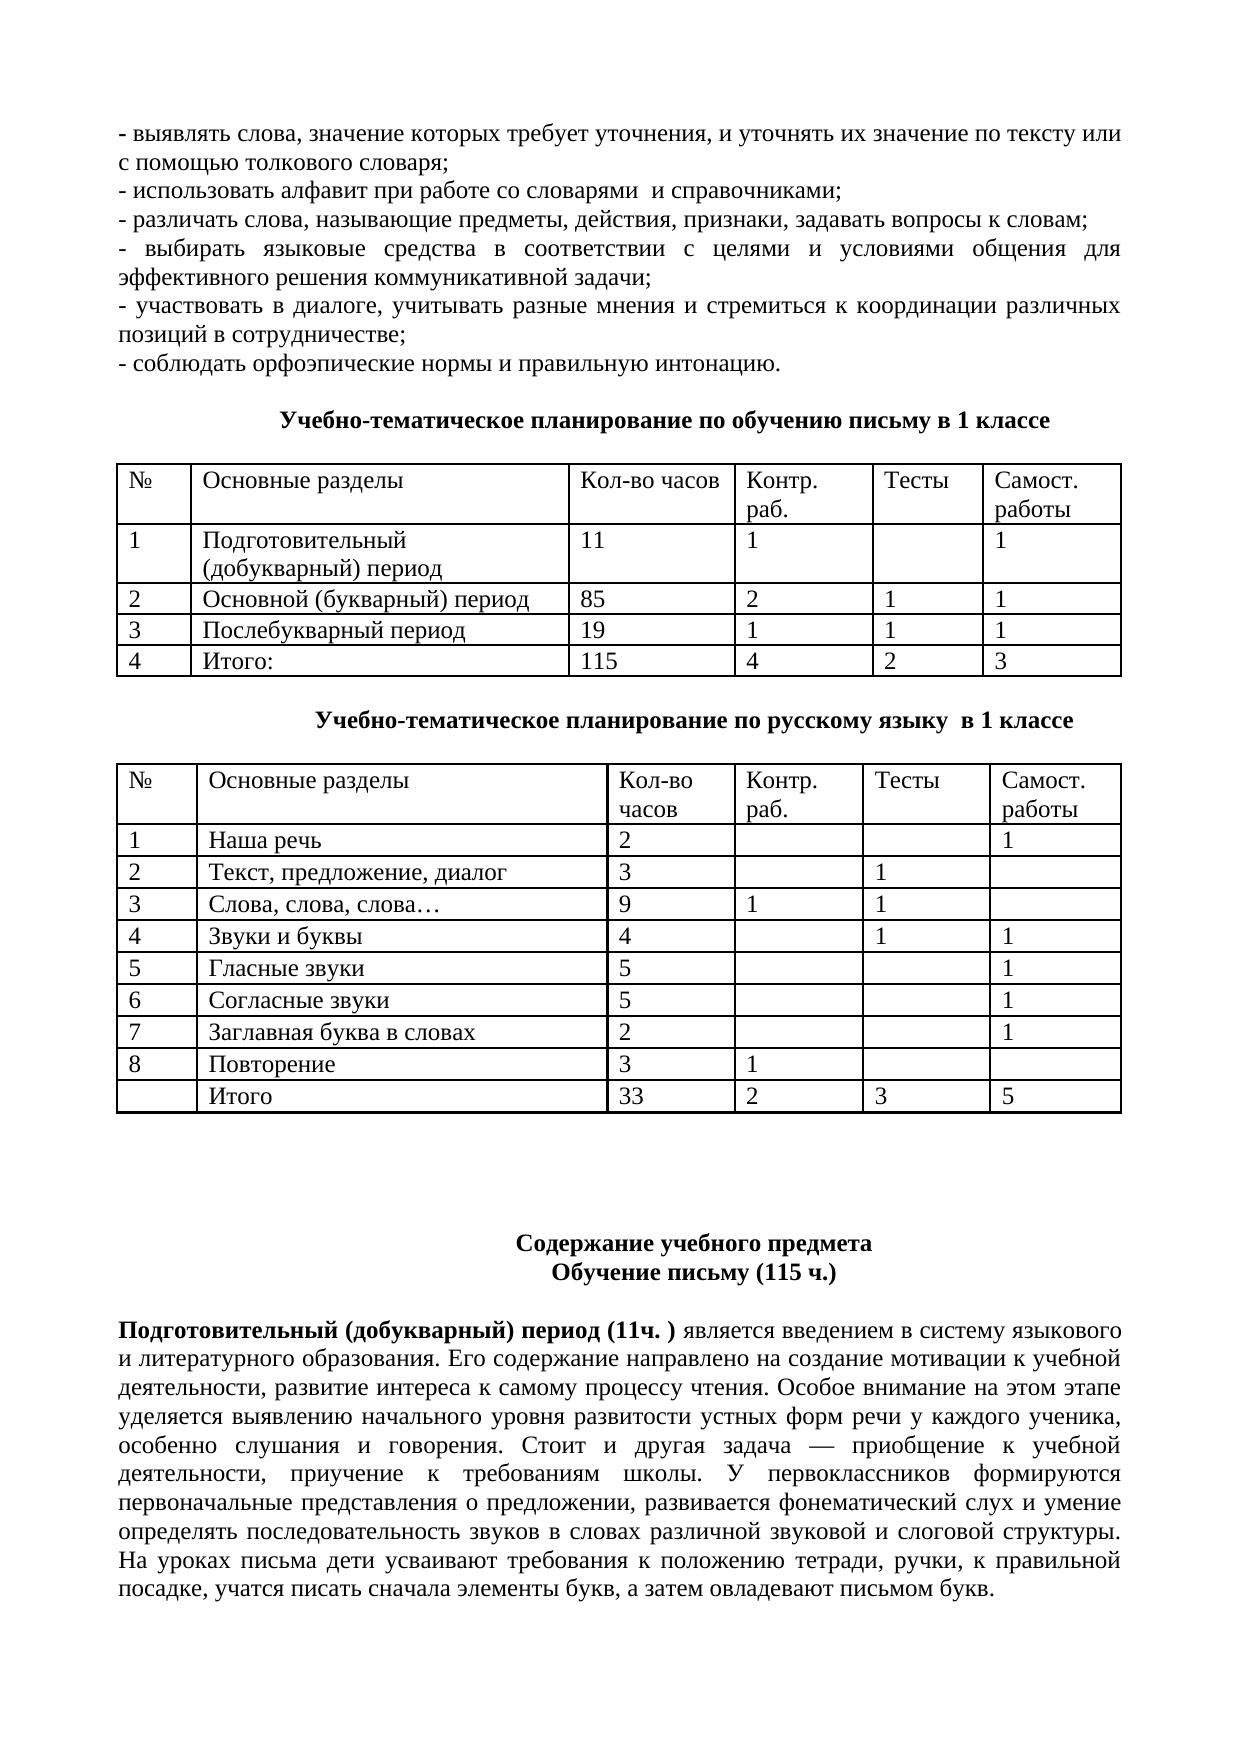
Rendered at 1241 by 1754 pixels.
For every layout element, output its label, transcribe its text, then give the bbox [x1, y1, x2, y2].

table_cell [864, 1017, 989, 1047]
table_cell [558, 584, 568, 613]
table_cell 1 [991, 1017, 1120, 1047]
table_cell 2 [118, 857, 196, 887]
text - выявлять слова, значение которых требует уточнения, и уточнять их значение по тексту или с помощью толкового словаря; [118, 118, 1122, 176]
text - выбирать языковые средства в соответствии с целями и условиями общения для эффективного решения коммуникативной задачи; [118, 233, 1122, 291]
table_cell 3 [609, 857, 734, 887]
table_cell 1 [118, 525, 190, 582]
table_cell [991, 889, 1120, 919]
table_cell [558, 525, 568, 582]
table_cell 1 [864, 857, 989, 887]
table_cell 1 [736, 525, 872, 582]
table_header Тесты [864, 765, 989, 823]
table_cell [736, 857, 862, 887]
text Обучение письму (115 ч.) [177, 1257, 1211, 1286]
table_cell 5 [609, 985, 734, 1015]
table_cell [736, 825, 862, 855]
table_cell [118, 1081, 196, 1111]
table_cell 4 [609, 921, 734, 951]
table_cell 7 [118, 1017, 196, 1047]
text - использовать алфавит при работе со словарями и справочниками; [118, 176, 1122, 204]
table_cell 1 [864, 921, 989, 951]
table_cell [736, 953, 862, 983]
table_cell Текст, предложение, диалог [198, 857, 606, 887]
table_cell [991, 857, 1120, 887]
text Учебно-тематическое планирование по обучению письму в 1 классе [118, 406, 1211, 434]
table_header № [118, 465, 190, 523]
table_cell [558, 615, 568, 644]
table_cell Повторение [198, 1049, 606, 1079]
table_cell 3 [864, 1081, 989, 1111]
table_cell 1 [991, 825, 1120, 855]
table_cell Заглавная буква в словах [198, 1017, 606, 1047]
table_cell [864, 825, 989, 855]
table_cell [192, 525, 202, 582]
table_cell [864, 985, 989, 1015]
table_cell [864, 953, 989, 983]
table_cell 1 [984, 525, 1120, 582]
table_cell Согласные звуки [198, 985, 606, 1015]
table_cell [991, 1049, 1120, 1079]
text Подготовительный (добукварный) период (11ч. ) является введением в систему языкового и литературного образования. Его содержание направлено на создание мотивации к учебной деятельности, развитие интереса к самому процессу чтения. Особое внимание на этом этапе уделяется выявлению начального уровня развитости устных форм речи у каждого ученика, особенно слушания и говорения. Стоит и другая задача — приобщение к учебной деятельности, приучение к требованиям школы. У первоклассников формируются первоначальные представления о предложении, развивается фонематический слух и умение определять последовательность звуков в словах различной звуковой и слоговой структуры. На уроках письма дети усваивают требования к положению тетради, ручки, к правильной посадке, учатся писать сначала элементы букв, а затем овладевают письмом букв. [118, 1315, 1122, 1602]
table_cell 2 [609, 1017, 734, 1047]
table_cell 33 [609, 1081, 734, 1111]
table_header Тесты [874, 465, 982, 523]
table_cell 5 [118, 953, 196, 983]
table_header Основные разделы [192, 465, 568, 523]
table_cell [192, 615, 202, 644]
table_cell Звуки и буквы [198, 921, 606, 951]
table_header Основные разделы [198, 765, 606, 823]
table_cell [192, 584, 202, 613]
table_cell 8 [118, 1049, 196, 1079]
table_cell 1 [991, 985, 1120, 1015]
table_cell 1 [118, 825, 196, 855]
table_cell 4 [118, 921, 196, 951]
table_cell 1 [736, 1049, 862, 1079]
text Учебно-тематическое планирование по русскому языку в 1 классе [177, 706, 1211, 734]
table_cell 6 [118, 985, 196, 1015]
table_cell 1 [864, 889, 989, 919]
text - соблюдать орфоэпические нормы и правильную интонацию. [118, 348, 1122, 377]
text Содержание учебного предмета [177, 1228, 1211, 1257]
table_cell 1 [991, 953, 1120, 983]
table_cell Гласные звуки [198, 953, 606, 983]
table_cell [874, 525, 982, 582]
table_cell Наша речь [198, 825, 606, 855]
table_cell Итого [198, 1081, 606, 1111]
table_cell [736, 1017, 862, 1047]
table_cell 5 [991, 1081, 1120, 1111]
table_header Кол-во часов [570, 465, 734, 523]
table_cell 5 [609, 953, 734, 983]
table_cell 1 [991, 921, 1120, 951]
table_cell 9 [609, 889, 734, 919]
table_cell 3 [609, 1049, 734, 1079]
table_cell Слова, слова, слова… [198, 889, 606, 919]
table_cell 11 [570, 525, 734, 582]
table_cell 1 [736, 889, 862, 919]
table_cell 2 [736, 1081, 862, 1111]
table_cell [736, 921, 862, 951]
table_cell [736, 985, 862, 1015]
table_cell [864, 1049, 989, 1079]
text - различать слова, называющие предметы, действия, признаки, задавать вопросы к словам; [118, 204, 1122, 233]
text - участвовать в диалоге, учитывать разные мнения и стремиться к координации различных позиций в сотрудничестве; [118, 291, 1122, 348]
table_cell 3 [118, 889, 196, 919]
table_cell 2 [609, 825, 734, 855]
table_header № [118, 765, 196, 823]
